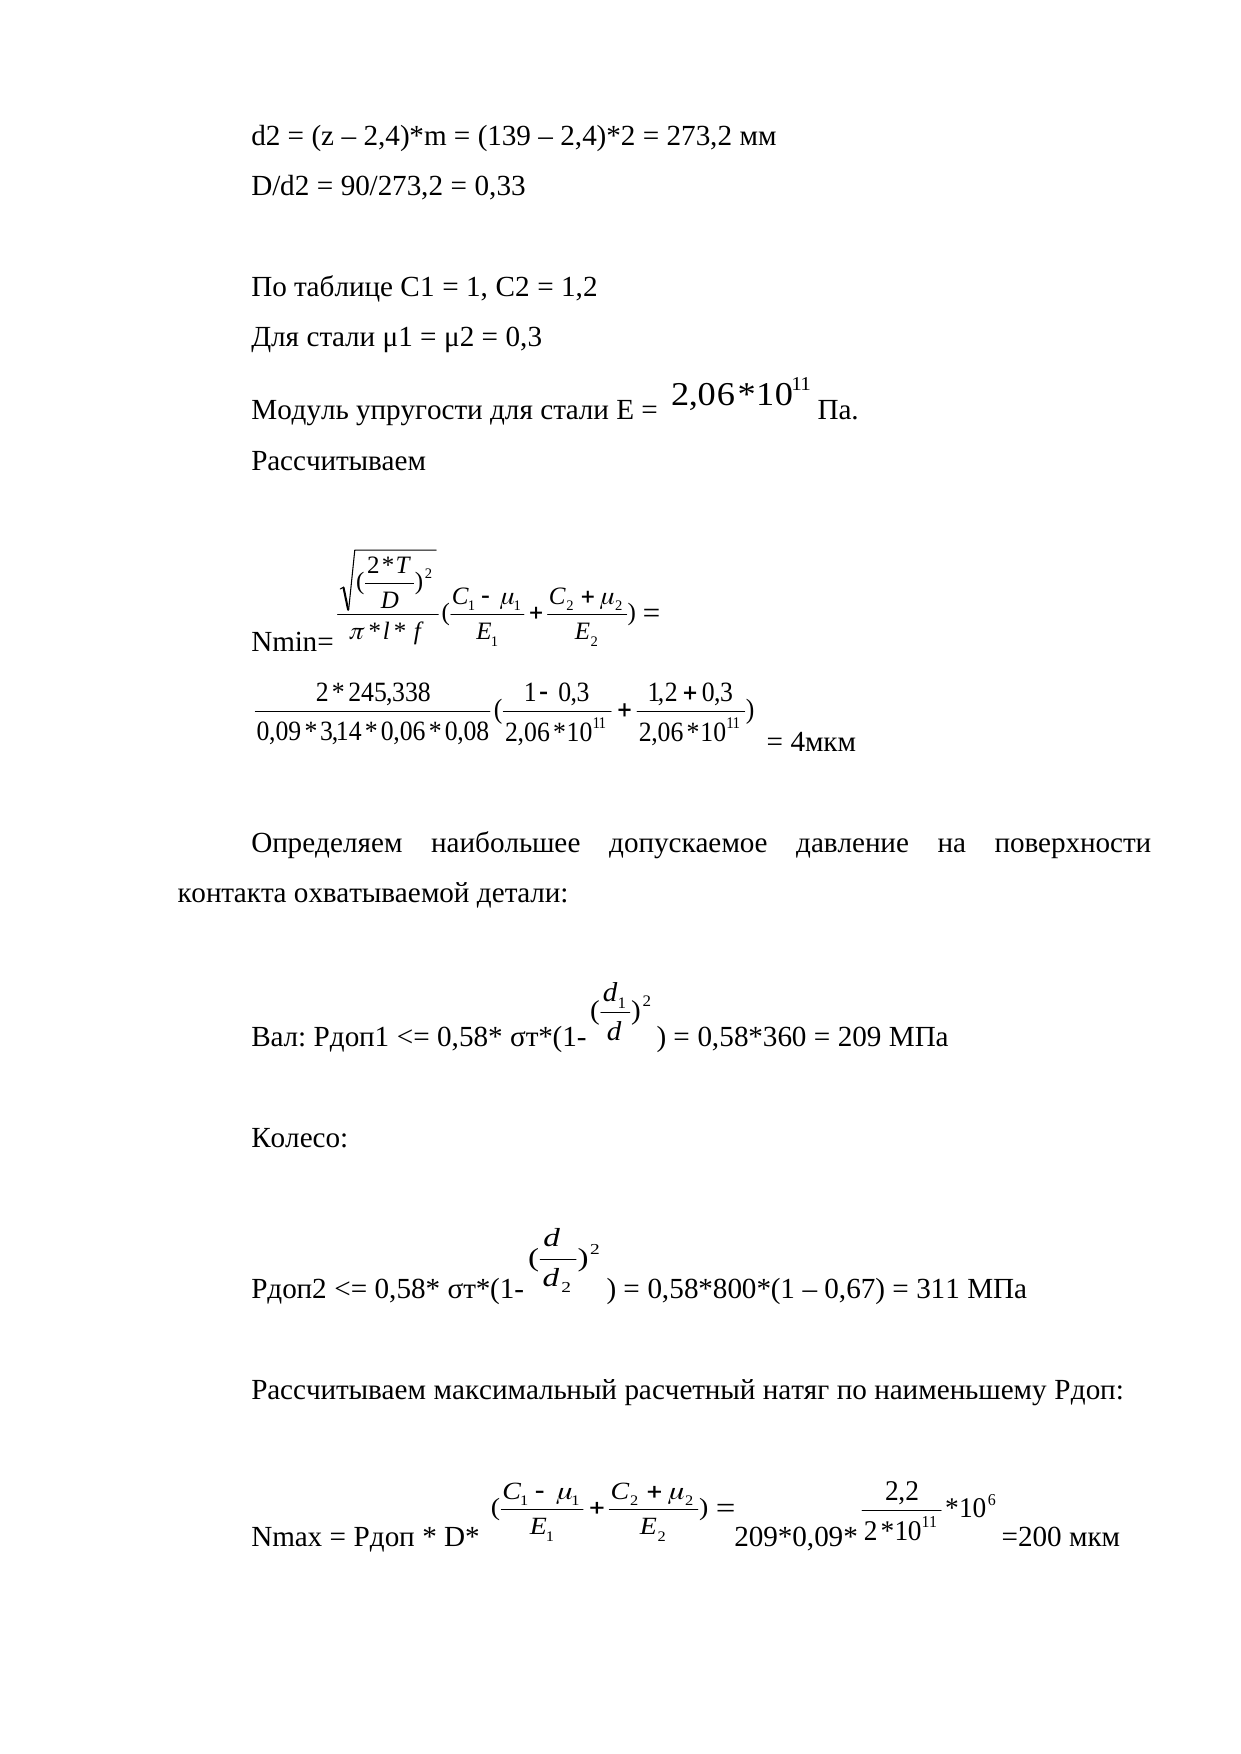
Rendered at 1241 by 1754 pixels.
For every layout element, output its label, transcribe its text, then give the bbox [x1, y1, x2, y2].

text Вал: Рдоп1 <= 0,58* σт*(1-) = 0,58*360 = 209 МПа [177, 976, 1152, 1053]
text Nmin= [177, 544, 1152, 658]
text Определяем наибольшее допускаемое давление на поверхности контакта охватываемой детали: [177, 825, 1152, 909]
text d2 = (z – 2,4)*m = (139 – 2,4)*2 = 273,2 мм [177, 118, 1152, 152]
text По таблице С1 = 1, С2 = 1,2 [177, 269, 1152, 303]
text D/d2 = 90/273,2 = 0,33 [177, 168, 1152, 202]
text Nmax = Рдоп * D* 209*0,09*=200 мкм [177, 1473, 1152, 1553]
text Рдоп2 <= 0,58* σт*(1-) = 0,58*800*(1 – 0,67) = 311 МПа [177, 1221, 1152, 1305]
text Рассчитываем [177, 443, 1152, 477]
text = 4мкм [177, 675, 1152, 758]
text Для стали μ1 = μ2 = 0,3 [177, 319, 1152, 353]
text Модуль упругости для стали Е = Па. [177, 370, 1152, 426]
text Колесо: [177, 1120, 1152, 1153]
text Рассчитываем максимальный расчетный натяг по наименьшему Рдоп: [177, 1372, 1152, 1406]
